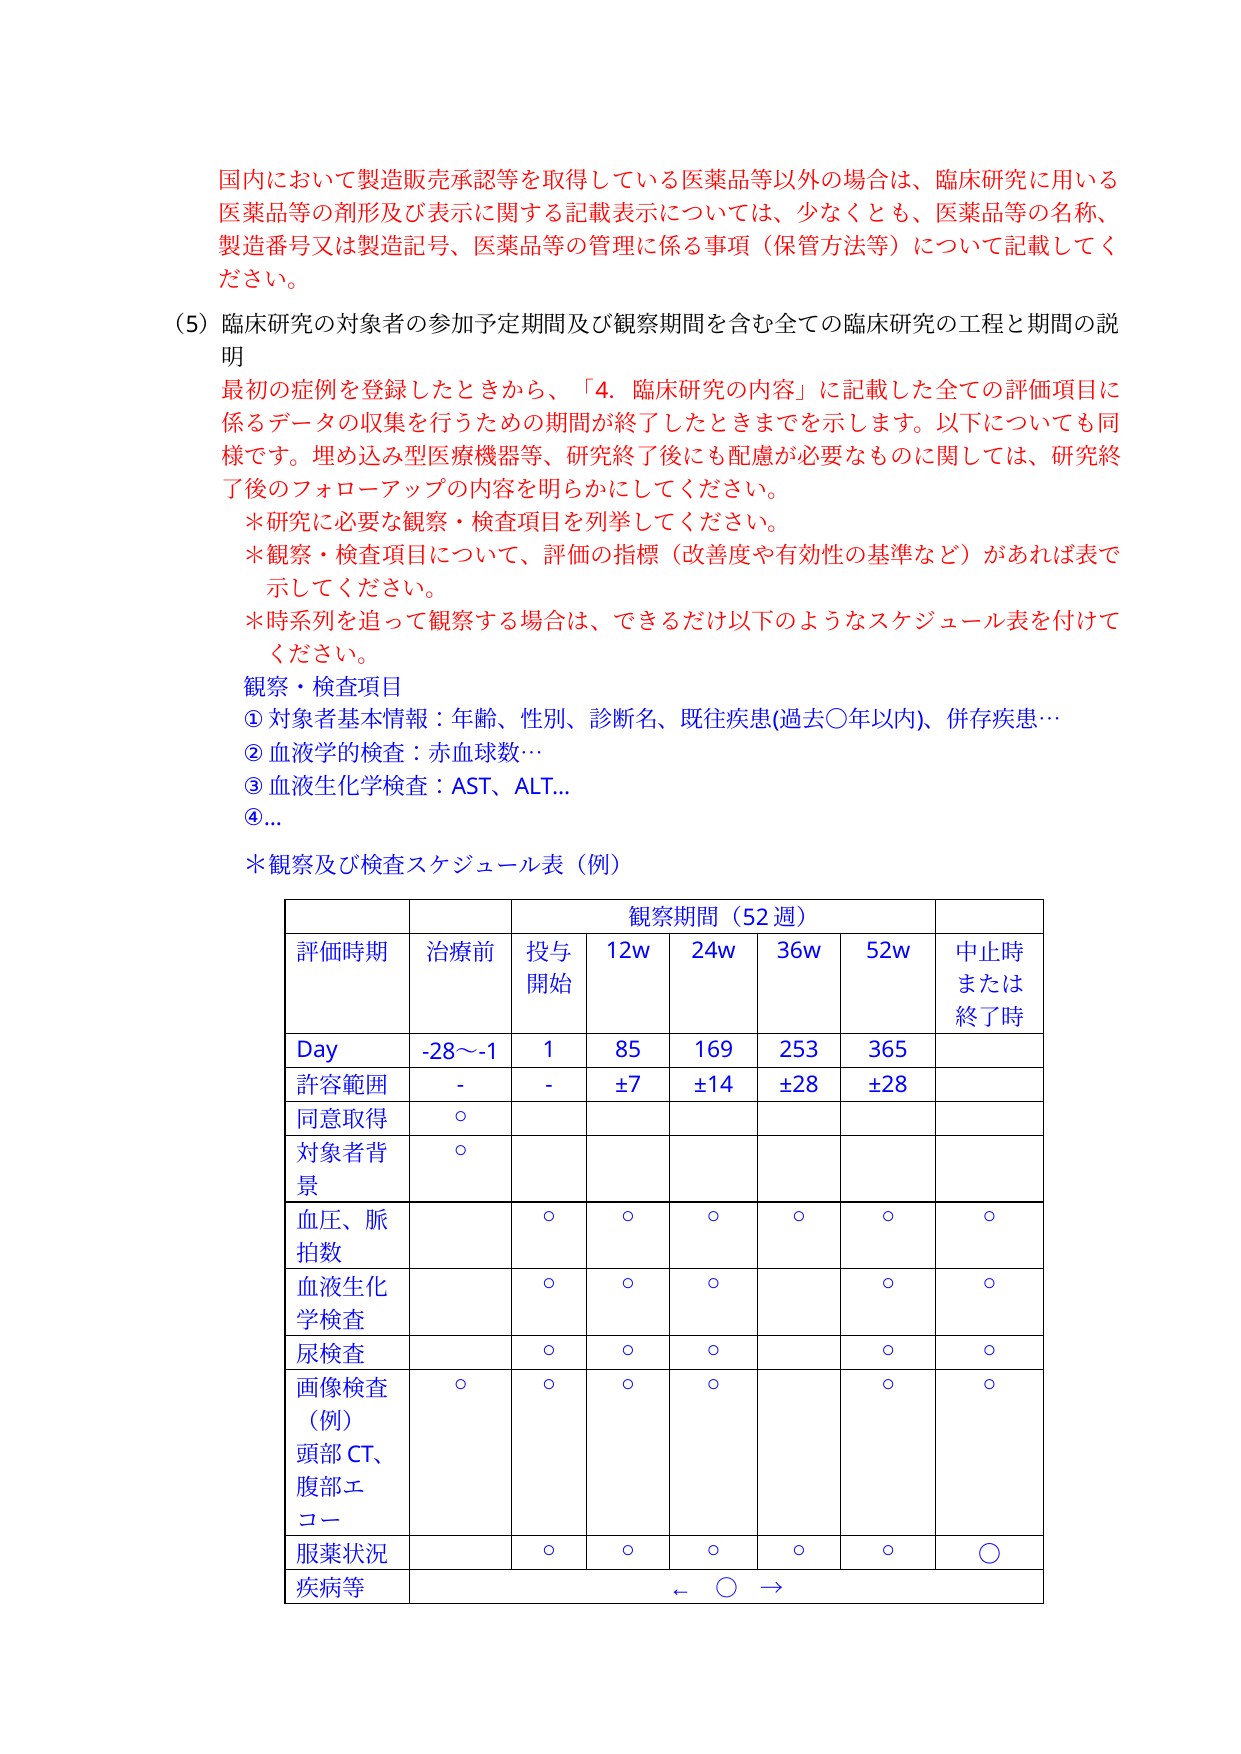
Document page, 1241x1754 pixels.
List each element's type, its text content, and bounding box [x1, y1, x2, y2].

table_cell 12w [587, 934, 669, 1032]
table_cell Day [286, 1034, 409, 1067]
table_cell [758, 1136, 840, 1201]
table_cell ○ [587, 1536, 669, 1569]
table_cell ○ [512, 1269, 586, 1335]
table_cell ○ [841, 1269, 935, 1335]
table_cell 血液生化学検査 [286, 1269, 409, 1335]
table_cell [512, 1102, 586, 1134]
table_cell [936, 1136, 1043, 1201]
table_cell 85 [587, 1034, 669, 1067]
table_cell ±14 [670, 1068, 757, 1101]
table_cell 許容範囲 [286, 1068, 409, 1101]
table_cell ±28 [841, 1068, 935, 1101]
text ＊観察及び検査スケジュール表（例） [243, 844, 1122, 881]
text ③血液生化学検査：AST、ALT… [243, 768, 1122, 801]
table_cell ○ [670, 1336, 757, 1369]
table_cell 尿検査 [286, 1336, 409, 1369]
table_cell ← ○ → [410, 1570, 1043, 1603]
table_header [936, 900, 1043, 933]
table_cell ○ [587, 1336, 669, 1369]
table_cell [670, 1102, 757, 1134]
table_cell 〇 [936, 1536, 1043, 1569]
table_cell ○ [512, 1336, 586, 1369]
table_cell ○ [841, 1370, 935, 1535]
table_header [286, 900, 409, 933]
table_cell ±28 [758, 1068, 840, 1101]
table_cell 52w [841, 934, 935, 1032]
text （5）臨床研究の対象者の参加予定期間及び観察期間を含む全ての臨床研究の工程と期間の説明 最初の症例を登録したときから、「4．臨床研究の内容」に記載した全ての評価項目に係るデータの収集を行うための期間が終了したときまでを示します。以下についても同様です。埋め込み型医療機器等、研究終了後にも配慮が必要なものに関しては、研究終了後のフォローアップの内容を明らかにしてください。 [162, 306, 1122, 504]
table_cell 同意取得 [286, 1102, 409, 1134]
table_cell [587, 1136, 669, 1201]
text ＊時系列を追って観察する場合は、できるだけ以下のようなスケジュール表を付けてください。 [243, 603, 1122, 668]
table_cell ○ [670, 1203, 757, 1268]
table_cell ○ [758, 1536, 840, 1569]
table_cell ○ [670, 1370, 757, 1535]
table_cell 1 [512, 1034, 586, 1067]
table_cell ○ [936, 1269, 1043, 1335]
table_header [410, 900, 511, 933]
table_cell [758, 1269, 840, 1335]
table_cell [936, 1102, 1043, 1134]
table_cell 服薬状況 [286, 1536, 409, 1569]
table_cell 疾病等 [286, 1570, 409, 1603]
table_cell [841, 1102, 935, 1134]
table_cell 169 [670, 1034, 757, 1067]
table_cell 365 [841, 1034, 935, 1067]
table_cell 36w [758, 934, 840, 1032]
table_cell [758, 1370, 840, 1535]
table_cell ○ [512, 1370, 586, 1535]
table_cell [410, 1536, 511, 1569]
table_cell [758, 1102, 840, 1134]
table_cell 画像検査（例） 頭部CT、腹部エコー [286, 1370, 409, 1535]
text 国内において製造販売承認等を取得している医薬品等以外の場合は、臨床研究に用いる医薬品等の剤形及び表示に関する記載表示については、少なくとも、医薬品等の名称、製造番号又は製造記号、医薬品等の管理に係る事項（保管方法等）について記載してください。 [219, 162, 1122, 293]
table_cell 253 [758, 1034, 840, 1067]
table_cell ○ [410, 1136, 511, 1201]
table_cell - [410, 1068, 511, 1101]
table_cell [410, 1269, 511, 1335]
table_cell ○ [758, 1203, 840, 1268]
table_cell ○ [936, 1203, 1043, 1268]
table_cell [587, 1102, 669, 1134]
table_cell ±7 [587, 1068, 669, 1101]
table_cell ○ [936, 1370, 1043, 1535]
table_cell ○ [841, 1336, 935, 1369]
text ①対象者基本情報：年齢、性別、診断名、既往疾患(過去〇年以内)、併存疾患… [243, 701, 1122, 734]
table_cell ○ [587, 1203, 669, 1268]
table_cell ○ [410, 1370, 511, 1535]
text ＊研究に必要な観察・検査項目を列挙してください。 [243, 504, 1122, 537]
table_cell 評価時期 [286, 934, 409, 1032]
table_header 観察期間（52週） [512, 900, 935, 933]
table_cell [841, 1136, 935, 1201]
table_cell ○ [841, 1203, 935, 1268]
table_cell ○ [670, 1269, 757, 1335]
table_cell [758, 1336, 840, 1369]
table_cell [670, 1136, 757, 1201]
table_cell [936, 1034, 1043, 1067]
table_cell -28～-1 [410, 1034, 511, 1067]
table_cell ○ [841, 1536, 935, 1569]
text 観察・検査項目 [243, 668, 1122, 701]
table_cell 中止時または終了時 [936, 934, 1043, 1032]
table_cell [410, 1336, 511, 1369]
table_cell 血圧、脈拍数 [286, 1203, 409, 1268]
table_cell 24w [670, 934, 757, 1032]
table_cell 投与開始 [512, 934, 586, 1032]
text ＊観察・検査項目について、評価の指標（改善度や有効性の基準など）があれば表で示してください。 [243, 537, 1122, 603]
table_cell 対象者背景 [286, 1136, 409, 1201]
table_cell 治療前 [410, 934, 511, 1032]
table_cell [936, 1068, 1043, 1101]
table_cell ○ [587, 1269, 669, 1335]
text ②血液学的検査：赤血球数… [243, 734, 1122, 768]
table_cell [410, 1203, 511, 1268]
table_cell [512, 1136, 586, 1201]
table_cell ○ [512, 1203, 586, 1268]
table_cell ○ [936, 1336, 1043, 1369]
text ④… [243, 801, 1122, 832]
table_cell ○ [512, 1536, 586, 1569]
table_cell ○ [410, 1102, 511, 1134]
table_cell ○ [587, 1370, 669, 1535]
table_cell ○ [670, 1536, 757, 1569]
table_cell - [512, 1068, 586, 1101]
